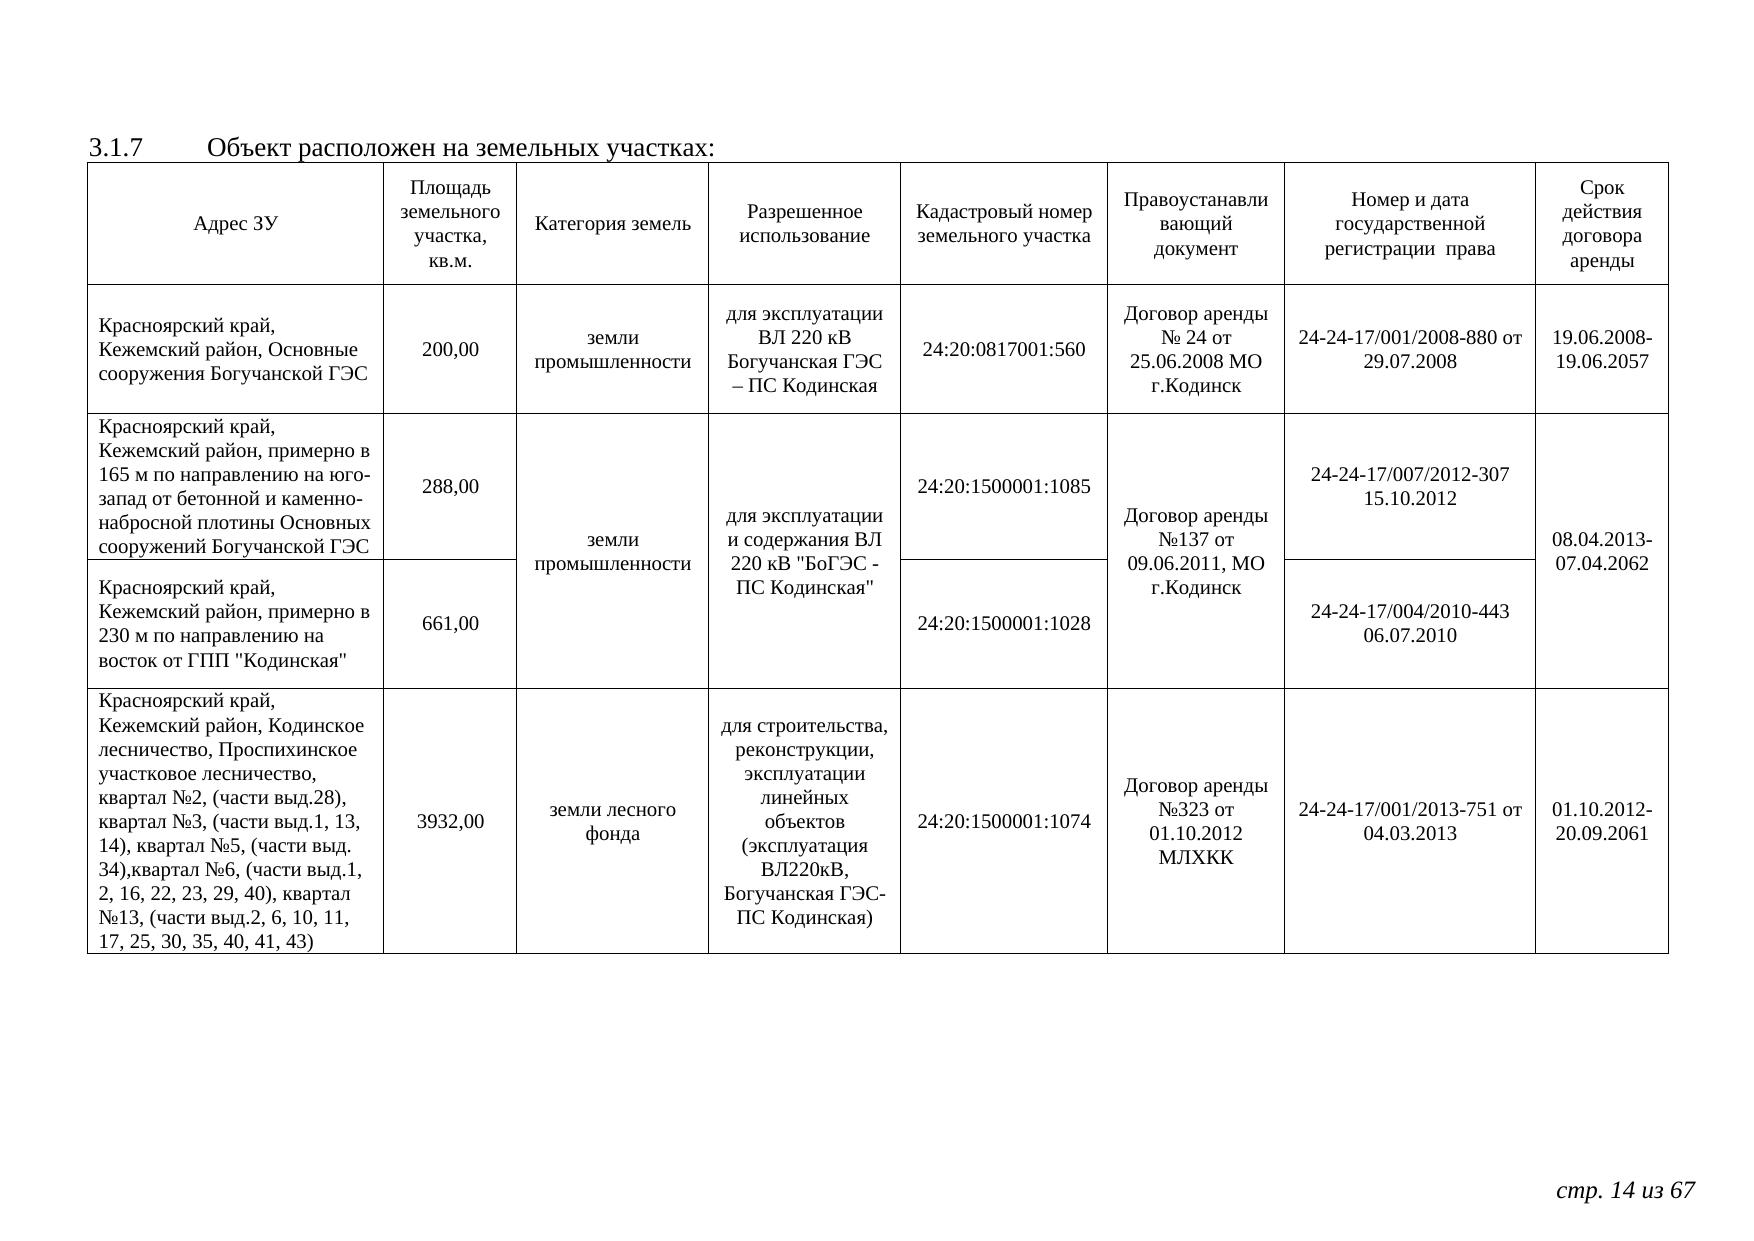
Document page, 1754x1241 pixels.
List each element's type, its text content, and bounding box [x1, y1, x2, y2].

table_cell 288,00 [384, 414, 516, 558]
table_header Адрес ЗУ [88, 163, 383, 284]
table_header Номер и дата государственной регистрации права [1285, 163, 1535, 284]
table_cell земли лесного фонда [517, 689, 708, 953]
table_cell для эксплуатации и содержания ВЛ 220 кВ "БоГЭС - ПС Кодинская" [709, 414, 900, 687]
text Объект расположен на земельных участках: [89, 131, 1695, 162]
table_cell для эксплуатации ВЛ 220 кВ Богучанская ГЭС – ПС Кодинская [709, 285, 900, 413]
table_cell Красноярский край, Кежемский район, примерно в 230 м по направлению на восток от ГПП "Кодинская" [88, 560, 383, 687]
table_cell Красноярский край, Кежемский район, Основные сооружения Богучанской ГЭС [88, 285, 383, 413]
table_header Площадь земельного участка, кв.м. [384, 163, 516, 284]
table_header Категория земель [517, 163, 708, 284]
table_cell Договор аренды №323 от 01.10.2012 МЛХКК [1108, 689, 1284, 953]
table_cell 24:20:1500001:1085 [901, 414, 1107, 558]
table_cell 24-24-17/004/2010-443 06.07.2010 [1285, 560, 1535, 687]
table_cell Красноярский край, Кежемский район, Кодинское лесничество, Проспихинское участковое лесничество, квартал №2, (части выд.28), квартал №3, (части выд.1, 13, 14), квартал №5, (части выд. 34),квартал №6, (части выд.1, 2, 16, 22, 23, 29, 40), квартал №13, (части выд.2, 6, 10, 11, 17, 25, 30, 35, 40, 41, 43) [88, 689, 383, 953]
table_cell земли промышленности [517, 285, 708, 413]
table_cell 661,00 [384, 560, 516, 687]
table_header Правоустанавливающий документ [1108, 163, 1284, 284]
table_cell 24-24-17/001/2013-751 от 04.03.2013 [1285, 689, 1535, 953]
table_cell земли промышленности [517, 414, 708, 687]
table_cell 19.06.2008-19.06.2057 [1536, 285, 1668, 413]
table_cell 24:20:1500001:1028 [901, 560, 1107, 687]
table_cell Договор аренды № 24 от 25.06.2008 МО г.Кодинск [1108, 285, 1284, 413]
table_header Кадастровый номер земельного участка [901, 163, 1107, 284]
table_cell Договор аренды №137 от 09.06.2011, МО г.Кодинск [1108, 414, 1284, 687]
table_cell 01.10.2012-20.09.2061 [1536, 689, 1668, 953]
table_cell Красноярский край, Кежемский район, примерно в 165 м по направлению на юго-запад от бетонной и каменно-набросной плотины Основных сооружений Богучанской ГЭС [88, 414, 383, 558]
table_header Разрешенное использование [709, 163, 900, 284]
table_cell 24-24-17/001/2008-880 от 29.07.2008 [1285, 285, 1535, 413]
table_cell 200,00 [384, 285, 516, 413]
table_cell 08.04.2013-07.04.2062 [1536, 414, 1668, 687]
table_header Срок действия договора аренды [1536, 163, 1668, 284]
table_cell 24:20:1500001:1074 [901, 689, 1107, 953]
table_cell 24-24-17/007/2012-307 15.10.2012 [1285, 414, 1535, 558]
table_cell для строительства, реконструкции, эксплуатации линейных объектов (эксплуатация ВЛ220кВ, Богучанская ГЭС-ПС Кодинская) [709, 689, 900, 953]
table_cell 3932,00 [384, 689, 516, 953]
table_cell 24:20:0817001:560 [901, 285, 1107, 413]
